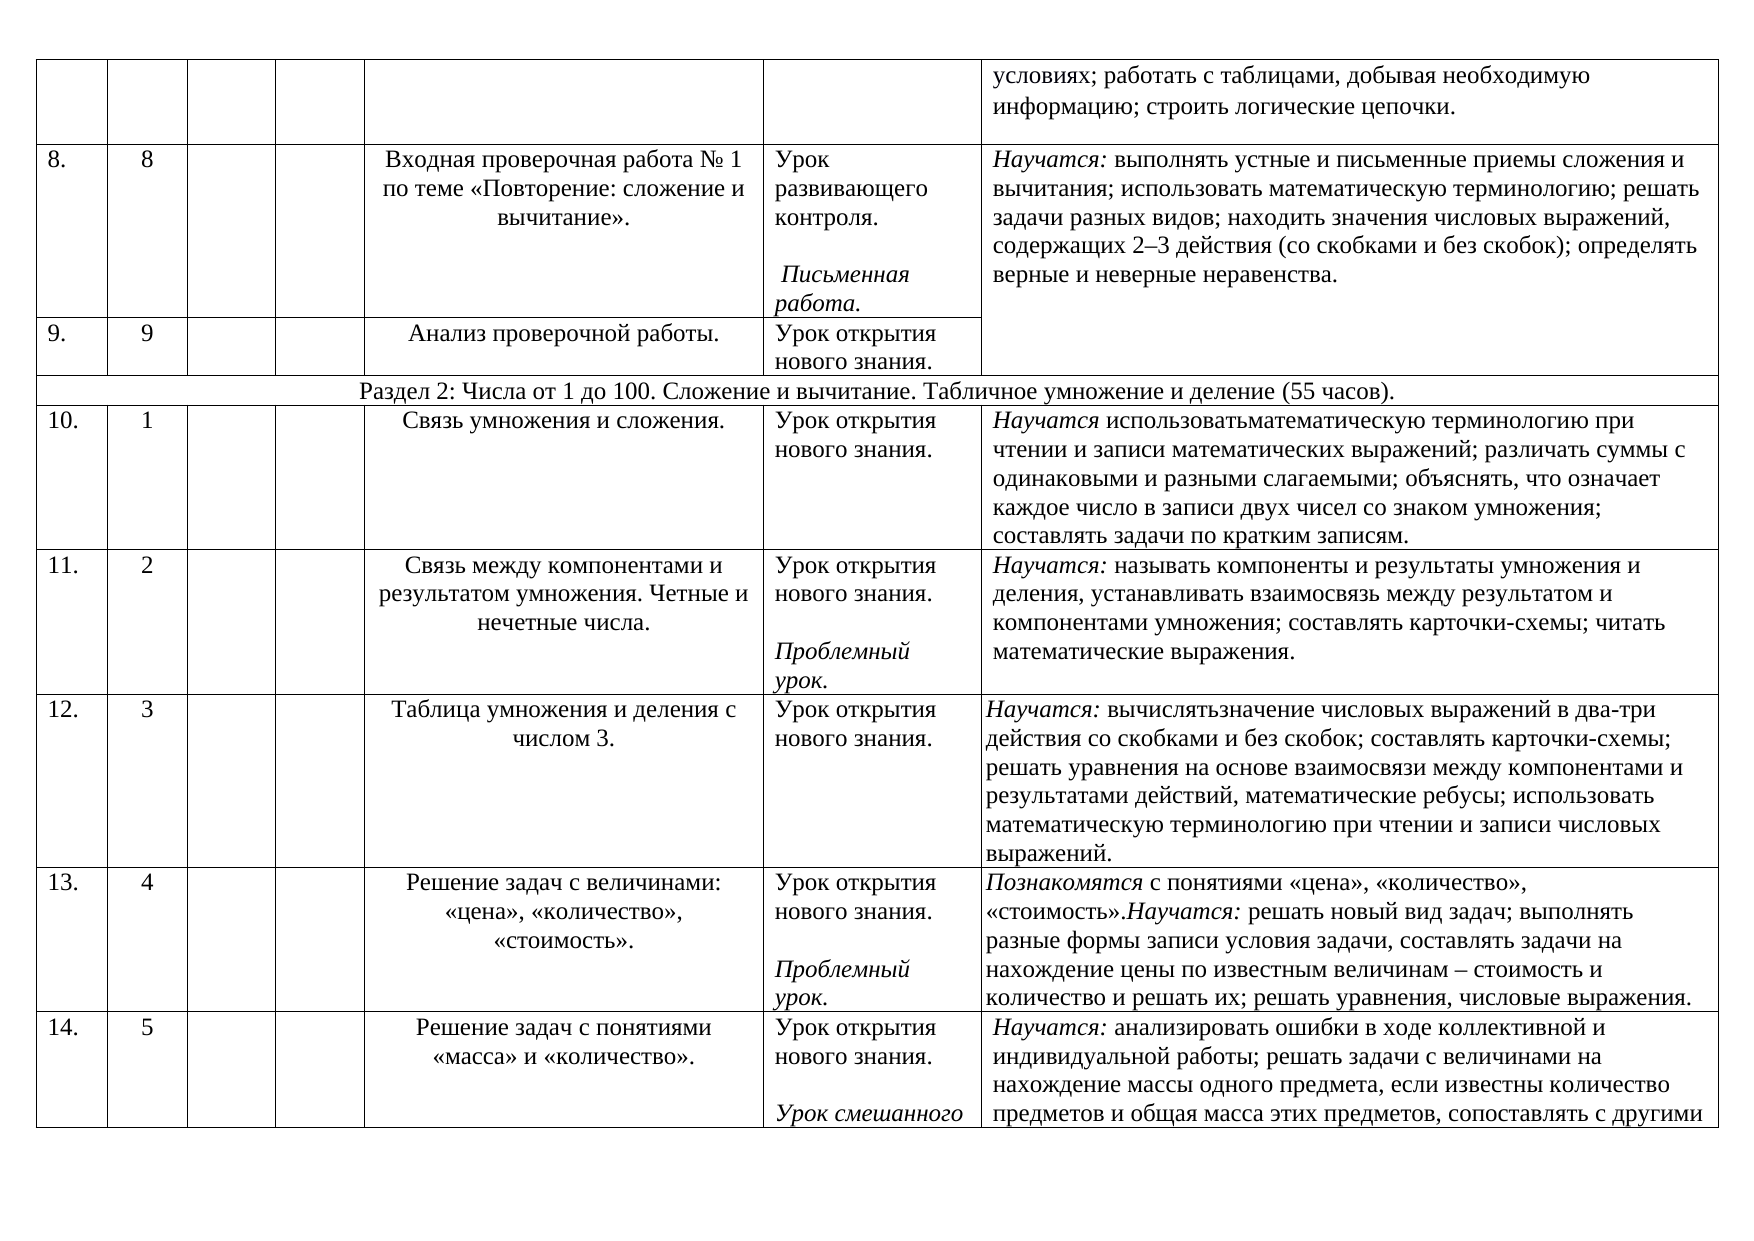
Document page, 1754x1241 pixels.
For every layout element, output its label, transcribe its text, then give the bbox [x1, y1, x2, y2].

table_cell Таблица умножения и деления с числом 3. [365, 695, 763, 867]
table_cell Урок развивающего контроля. Письменная работа. [764, 145, 981, 317]
table_cell Урок открытия нового знания. [764, 318, 981, 375]
table_cell 1 [108, 406, 187, 549]
table_cell 14. [37, 1012, 107, 1127]
table_cell [276, 695, 364, 867]
table_cell Научатся: вычислятьзначение числовых выражений в два-три действия со скобками и без скобок; составлять карточки-схемы; решать уравнения на основе взаимосвязи между компонентами и результатами действий, математические ребусы; использовать математическую терминологию при чтении и записи числовых выражений. [982, 695, 1718, 867]
table_cell [188, 868, 275, 1011]
table_cell 8. [37, 145, 107, 317]
table_cell 9. [37, 318, 107, 375]
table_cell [764, 60, 981, 144]
table_cell 10. [37, 406, 107, 549]
table_cell 2 [108, 550, 187, 693]
table_cell 13. [37, 868, 107, 1011]
table_cell [188, 318, 275, 375]
table_cell 7. [37, 60, 107, 144]
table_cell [365, 60, 763, 144]
table_cell Анализ проверочной работы. [365, 318, 763, 375]
table_cell Урок открытия нового знания. Проблемный урок. [764, 868, 981, 1011]
table_cell [276, 406, 364, 549]
table_cell 11. [37, 550, 107, 693]
table_cell 3 [108, 695, 187, 867]
table_cell 5 [108, 1012, 187, 1127]
table_cell Связь между компонентами и результатом умножения. Четные и нечетные числа. [365, 550, 763, 693]
table_cell Входная проверочная работа № 1 по теме «Повторение: сложение и вычитание». [365, 145, 763, 317]
table_cell [188, 60, 275, 144]
table_cell Решение задач с величинами: «цена», «количество», «стоимость». [365, 868, 763, 1011]
table_cell [276, 550, 364, 693]
table_cell 9 [108, 318, 187, 375]
table_cell [188, 406, 275, 549]
table_cell Связь умножения и сложения. [365, 406, 763, 549]
table_cell [188, 695, 275, 867]
table_cell [188, 145, 275, 317]
table_cell 7 [108, 60, 187, 144]
table_cell 12. [37, 695, 107, 867]
table_cell Урок открытия нового знания. [764, 695, 981, 867]
table_cell 4 [108, 868, 187, 1011]
table_cell [276, 868, 364, 1011]
table_cell Научатся использоватьматематическую терминологию при чтении и записи математических выражений; различать суммы с одинаковыми и разными слагаемыми; объяснять, что означает каждое число в записи двух чисел со знаком умножения; составлять задачи по кратким записям. [982, 406, 1718, 549]
table_cell [188, 550, 275, 693]
table_cell Научатся: называть компоненты и результаты умножения и деления, устанавливать взаимосвязь между результатом и компонентами умножения; составлять карточки-схемы; читать математические выражения. [982, 550, 1718, 693]
table_cell 8 [108, 145, 187, 317]
table_cell [276, 60, 364, 144]
table_cell Познакомятся с понятиями «цена», «количество», «стоимость».Научатся: решать новый вид задач; выполнять разные формы записи условия задачи, составлять задачи на нахождение цены по известным величинам – стоимость и количество и решать их; решать уравнения, числовые выражения. [982, 868, 1718, 1011]
table_cell [276, 1012, 364, 1127]
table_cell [365, 1012, 763, 1127]
table_cell Урок открытия нового знания. Проблемный урок. [764, 550, 981, 693]
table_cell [982, 60, 1718, 144]
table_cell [982, 1012, 1718, 1127]
table_cell Урок открытия нового знания. [764, 406, 981, 549]
table_cell [276, 145, 364, 317]
table_cell Научатся: выполнять устные и письменные приемы сложения и вычитания; использовать математическую терминологию; решать задачи разных видов; находить значения числовых выражений, содержащих 2–3 действия (со скобками и без скобок); определять верные и неверные неравенства. [982, 145, 1718, 375]
table_cell Раздел 2: Числа от 1 до 100. Сложение и вычитание. Табличное умножение и деление (55 часов). [37, 376, 1718, 404]
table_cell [764, 1012, 981, 1127]
table_cell [188, 1012, 275, 1127]
table_cell [276, 318, 364, 375]
